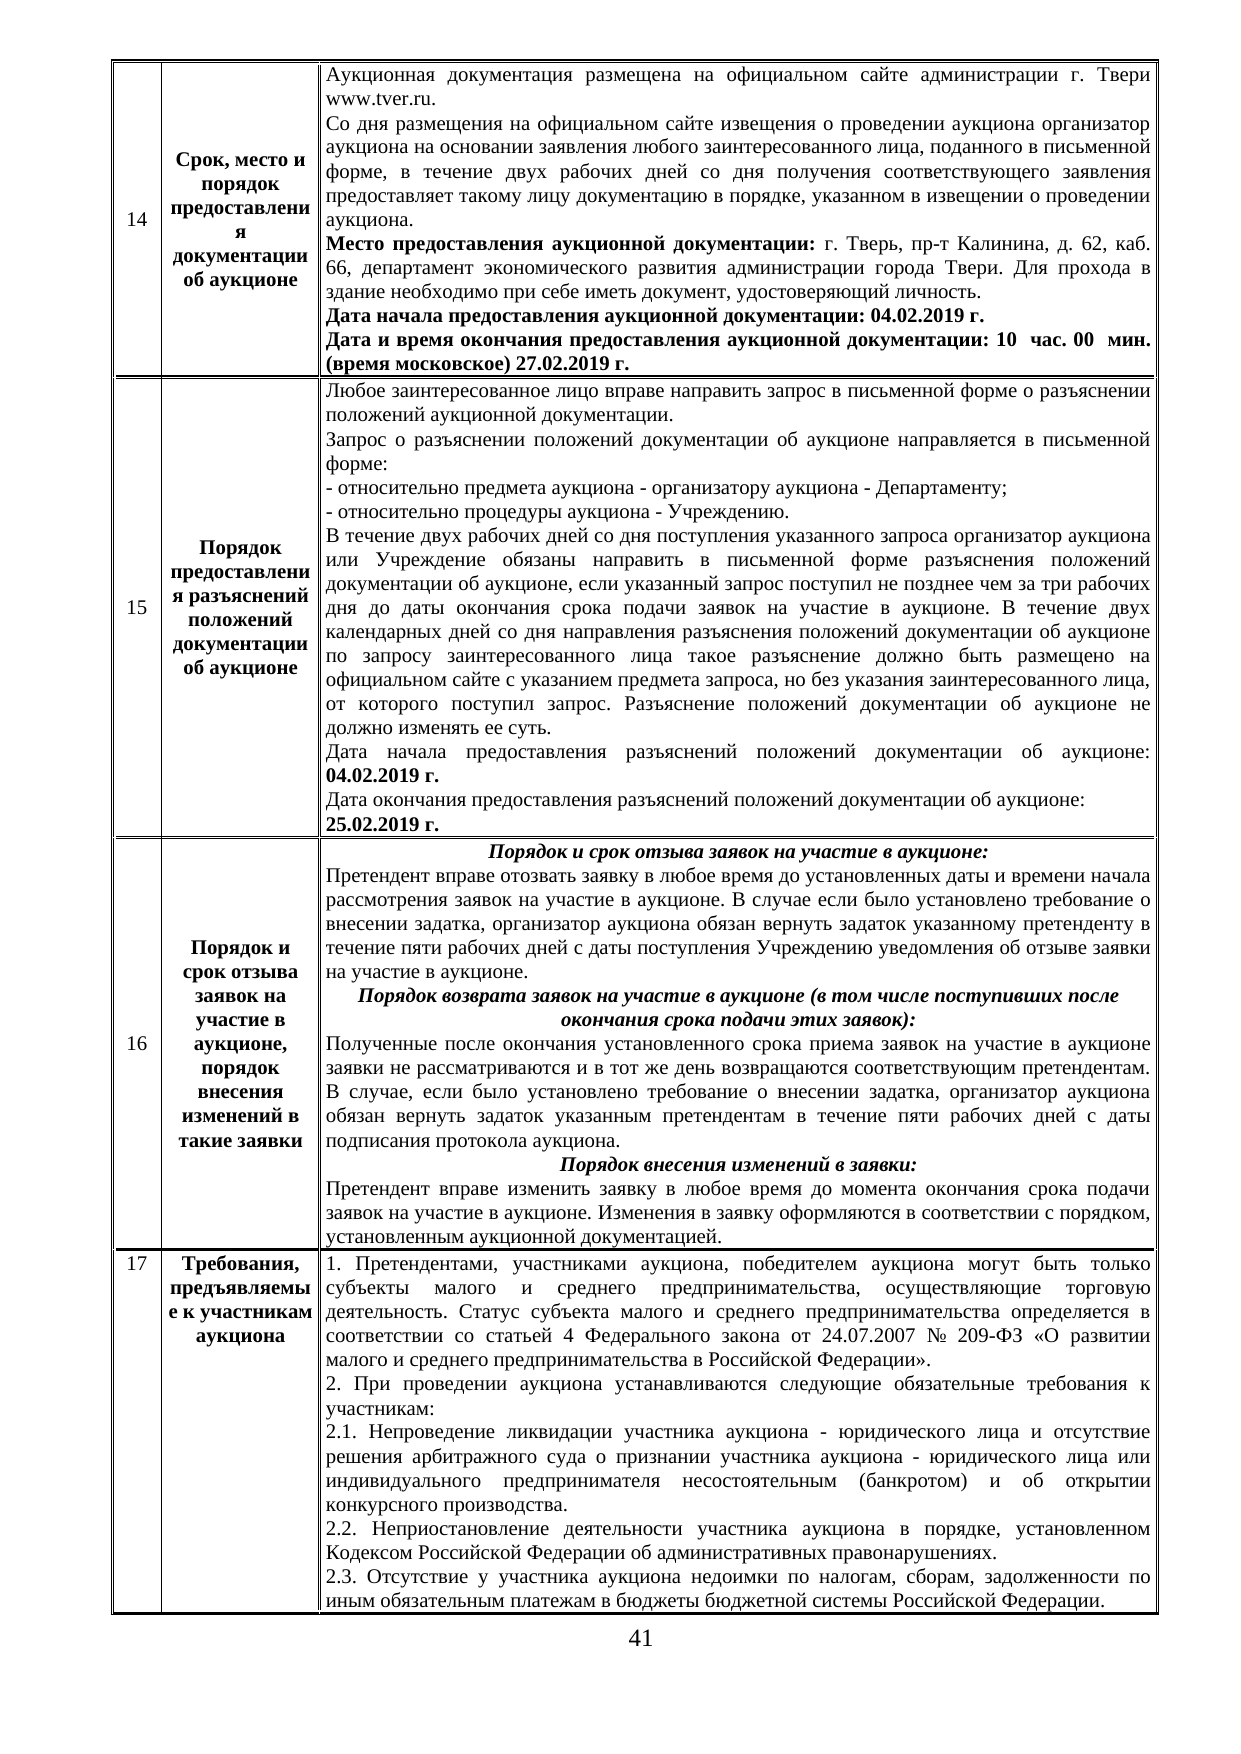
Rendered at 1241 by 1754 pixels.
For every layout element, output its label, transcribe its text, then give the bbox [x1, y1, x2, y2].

table_cell 16 [112, 836, 161, 1248]
table_cell Аукционная документация размещена на официальном сайте администрации г. Твери www.tver.ru. Со дня размещения на официальном сайте извещения о проведении аукциона организатор аукциона на основании заявления любого заинтересованного лица, поданного в письменной форме, в течение двух рабочих дней со дня получения соответствующего заявления предоставляет такому лицу документацию в порядке, указанном в извещении о проведении аукциона. Место предоставления аукционной документации: г. Тверь, пр-т Калинина, д. 62, каб. 66, департамент экономического развития администрации города Твери. Для прохода в здание необходимо при себе иметь документ, удостоверяющий личность. Дата начала предоставления аукционной документации: 04.02.2019 г. Дата и время окончания предоставления аукционной документации: 10 час. 00 мин. (время московское) 27.02.2019 г. [320, 63, 1156, 375]
table_cell 17 [112, 1248, 161, 1612]
table_cell Срок, место и порядок предоставления документации об аукционе [162, 63, 320, 375]
table_cell Любое заинтересованное лицо вправе направить запрос в письменной форме о разъяснении положений аукционной документации. Запрос о разъяснении положений документации об аукционе направляется в письменной форме: - относительно предмета аукциона - организатору аукциона - Департаменту; - относительно процедуры аукциона - Учреждению. В течение двух рабочих дней со дня поступления указанного запроса организатор аукциона или Учреждение обязаны направить в письменной форме разъяснения положений документации об аукционе, если указанный запрос поступил не позднее чем за три рабочих дня до даты окончания срока подачи заявок на участие в аукционе. В течение двух календарных дней со дня направления разъяснения положений документации об аукционе по запросу заинтересованного лица такое разъяснение должно быть размещено на официальном сайте с указанием предмета запроса, но без указания заинтересованного лица, от которого поступил запрос. Разъяснение положений документации об аукционе не должно изменять ее суть. Дата начала предоставления разъяснений положений документации об аукционе: 04.02.2019 г. Дата окончания предоставления разъяснений положений документации об аукционе: 25.02.2019 г. [321, 375, 1156, 836]
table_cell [162, 1251, 320, 1612]
table_cell Порядок предоставления разъяснений положений документации об аукционе [162, 379, 318, 836]
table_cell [320, 1248, 1157, 1612]
table_cell 14 [114, 63, 161, 375]
table_cell Порядок и срок отзыва заявок на участие в аукционе, порядок внесения изменений в такие заявки [162, 839, 318, 1248]
table_cell Порядок и срок отзыва заявок на участие в аукционе: Претендент вправе отозвать заявку в любое время до установленных даты и времени начала рассмотрения заявок на участие в аукционе. В случае если было установлено требование о внесении задатка, организатор аукциона обязан вернуть задаток указанному претенденту в течение пяти рабочих дней с даты поступления Учреждению уведомления об отзыве заявки на участие в аукционе. Порядок возврата заявок на участие в аукционе (в том числе поступивших после окончания срока подачи этих заявок): Полученные после окончания установленного срока приема заявок на участие в аукционе заявки не рассматриваются и в тот же день возвращаются соответствующим претендентам. В случае, если было установлено требование о внесении задатка, организатор аукциона обязан вернуть задаток указанным претендентам в течение пяти рабочих дней с даты подписания протокола аукциона. Порядок внесения изменений в заявки: Претендент вправе изменить заявку в любое время до момента окончания срока подачи заявок на участие в аукционе. Изменения в заявку оформляются в соответствии с порядком, установленным аукционной документацией. [320, 836, 1157, 1248]
table_cell 15 [114, 375, 161, 836]
